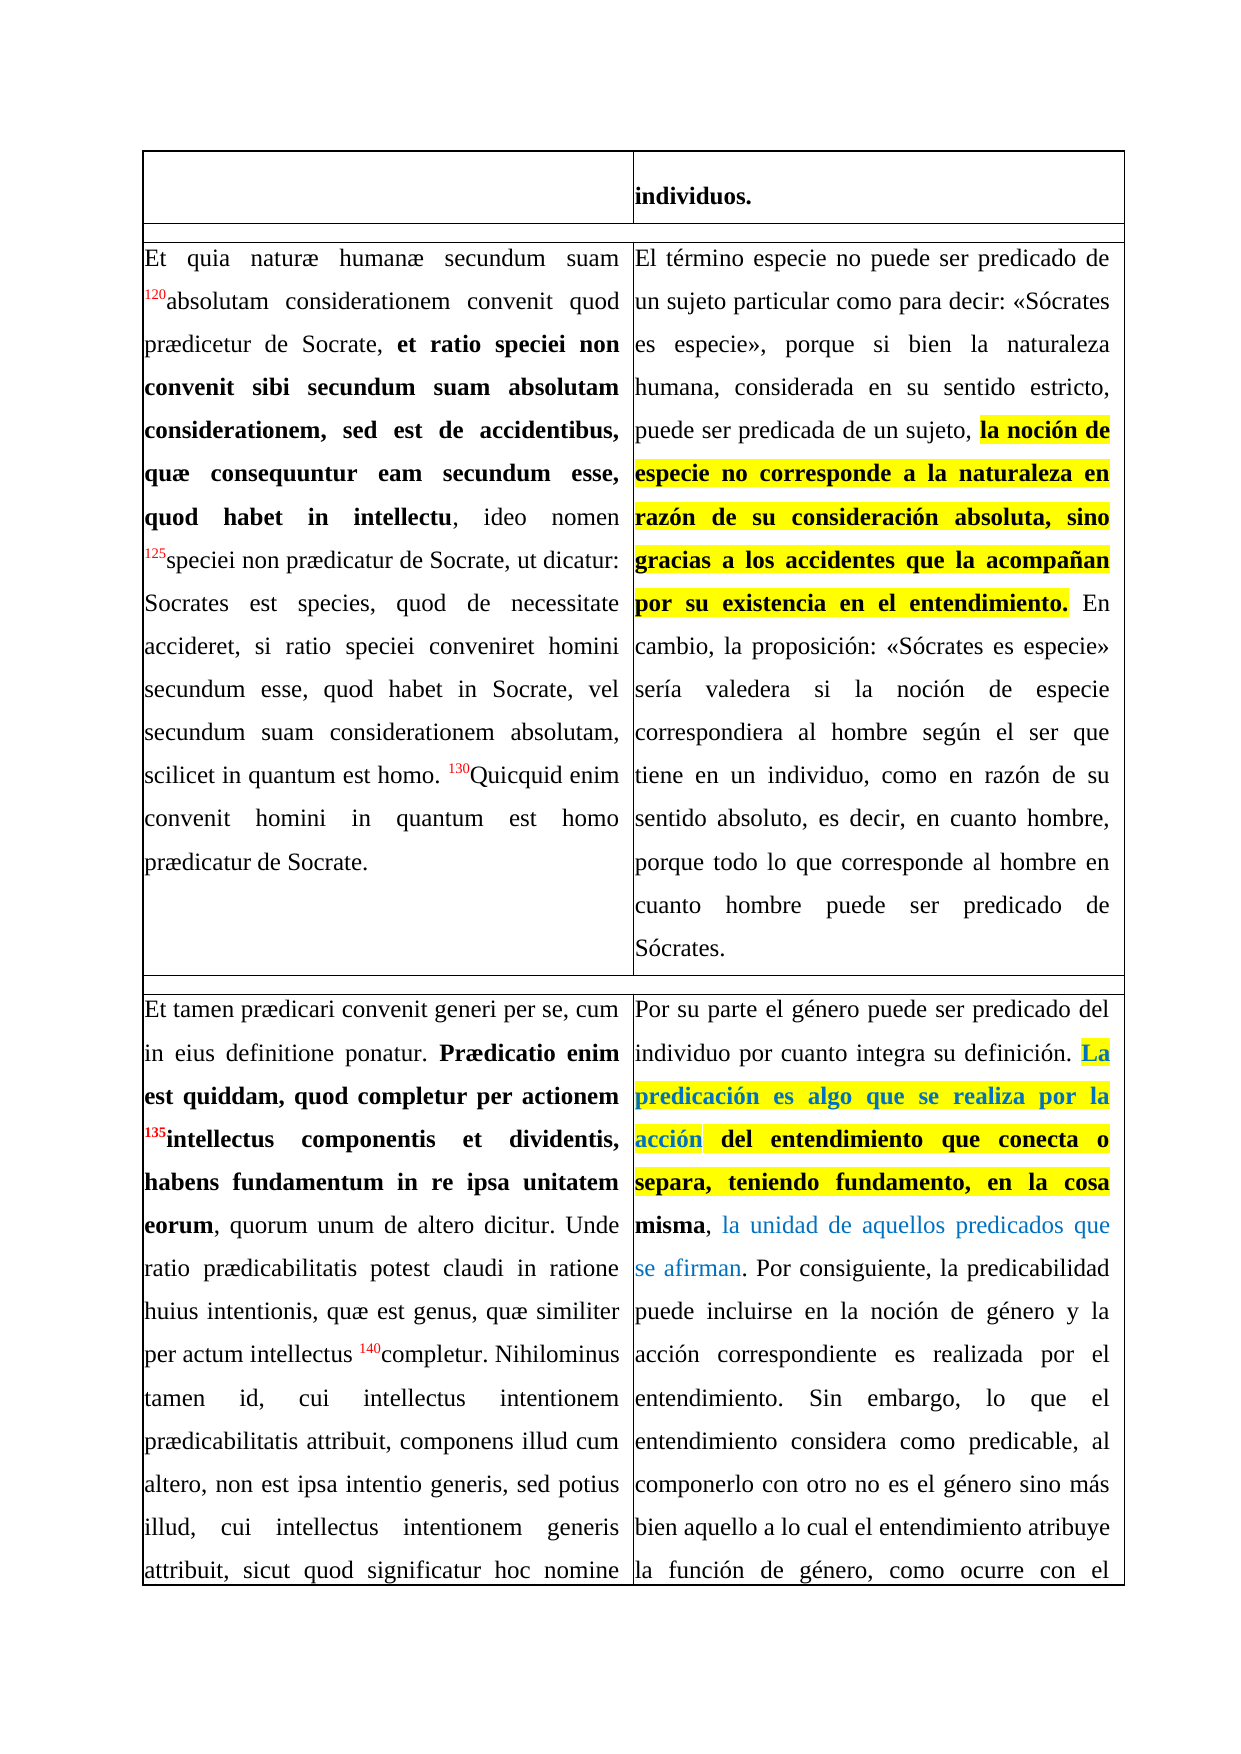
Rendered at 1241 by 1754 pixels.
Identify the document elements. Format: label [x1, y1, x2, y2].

table_cell [634, 152, 1124, 223]
table_cell [634, 243, 1124, 975]
table_cell [144, 243, 633, 975]
table_cell [144, 976, 1124, 994]
table_cell [634, 995, 1124, 1584]
table_cell [144, 224, 1124, 242]
table_cell [144, 152, 633, 223]
table_cell [144, 995, 633, 1584]
